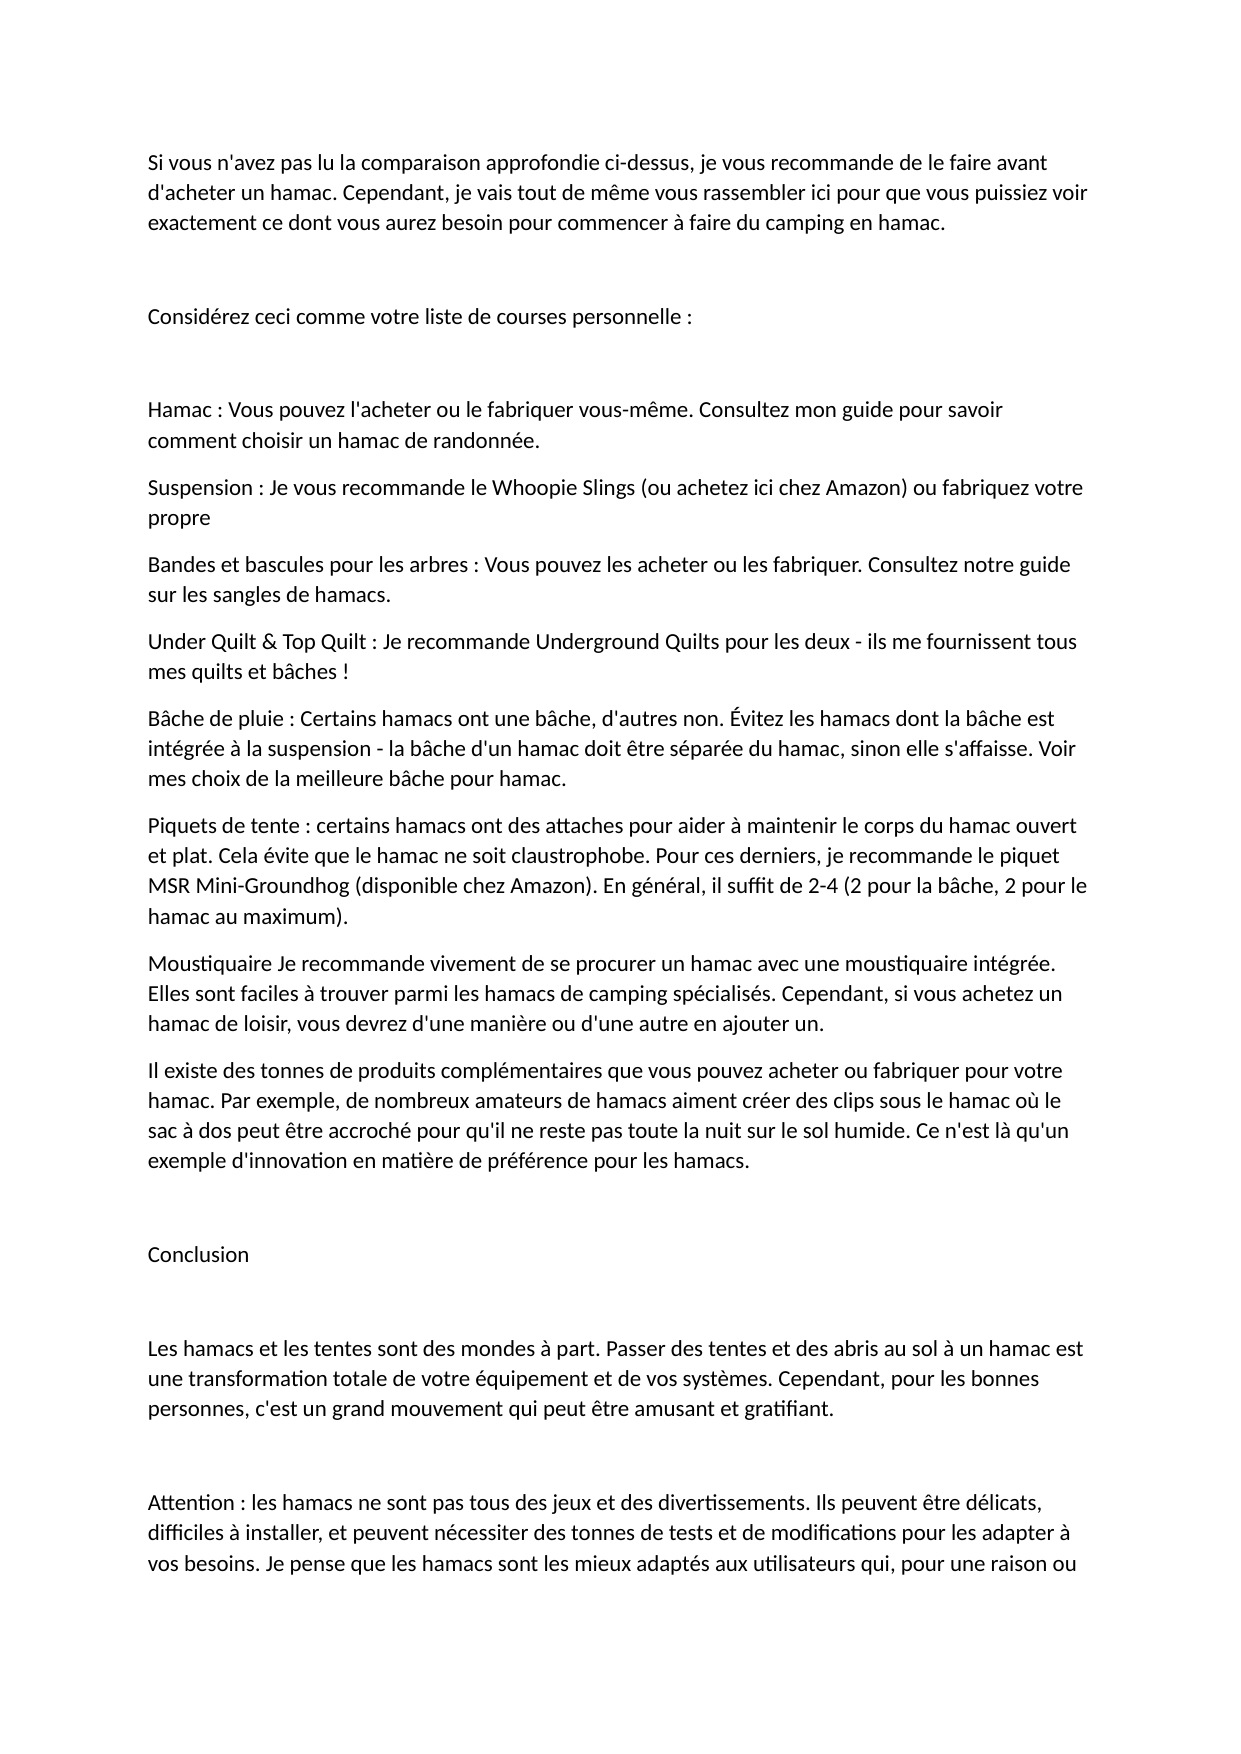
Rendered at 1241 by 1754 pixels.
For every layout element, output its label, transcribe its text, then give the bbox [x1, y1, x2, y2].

text Les hamacs et les tentes sont des mondes à part. Passer des tentes et des abris au sol à un hamac est une transformation totale de votre équipement et de vos systèmes. Cependant, pour les bonnes personnes, c'est un grand mouvement qui peut être amusant et gratifiant. [148, 1334, 1093, 1422]
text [148, 1488, 1093, 1577]
text Si vous n'avez pas lu la comparaison approfondie ci-dessus, je vous recommande de le faire avant d'acheter un hamac. Cependant, je vais tout de même vous rassembler ici pour que vous puissiez voir exactement ce dont vous aurez besoin pour commencer à faire du camping en hamac. [148, 148, 1093, 236]
text Suspension : Je vous recommande le Whoopie Slings (ou achetez ici chez Amazon) ou fabriquez votre propre [148, 473, 1093, 531]
text Bâche de pluie : Certains hamacs ont une bâche, d'autres non. Évitez les hamacs dont la bâche est intégrée à la suspension - la bâche d'un hamac doit être séparée du hamac, sinon elle s'affaisse. Voir mes choix de la meilleure bâche pour hamac. [148, 704, 1093, 792]
text Under Quilt & Top Quilt : Je recommande Underground Quilts pour les deux - ils me fournissent tous mes quilts et bâches ! [148, 627, 1093, 685]
text Moustiquaire Je recommande vivement de se procurer un hamac avec une moustiquaire intégrée. Elles sont faciles à trouver parmi les hamacs de camping spécialisés. Cependant, si vous achetez un hamac de loisir, vous devrez d'une manière ou d'une autre en ajouter un. [148, 949, 1093, 1037]
text Considérez ceci comme votre liste de courses personnelle : [148, 302, 1093, 330]
text Bandes et bascules pour les arbres : Vous pouvez les acheter ou les fabriquer. Consultez notre guide sur les sangles de hamacs. [148, 550, 1093, 608]
text Hamac : Vous pouvez l'acheter ou le fabriquer vous-même. Consultez mon guide pour savoir comment choisir un hamac de randonnée. [148, 396, 1093, 454]
text Il existe des tonnes de produits complémentaires que vous pouvez acheter ou fabriquer pour votre hamac. Par exemple, de nombreux amateurs de hamacs aiment créer des clips sous le hamac où le sac à dos peut être accroché pour qu'il ne reste pas toute la nuit sur le sol humide. Ce n'est là qu'un exemple d'innovation en matière de préférence pour les hamacs. [148, 1056, 1093, 1174]
text Piquets de tente : certains hamacs ont des attaches pour aider à maintenir le corps du hamac ouvert et plat. Cela évite que le hamac ne soit claustrophobe. Pour ces derniers, je recommande le piquet MSR Mini-Groundhog (disponible chez Amazon). En général, il suffit de 2-4 (2 pour la bâche, 2 pour le hamac au maximum). [148, 811, 1093, 930]
text Conclusion [148, 1240, 1093, 1268]
